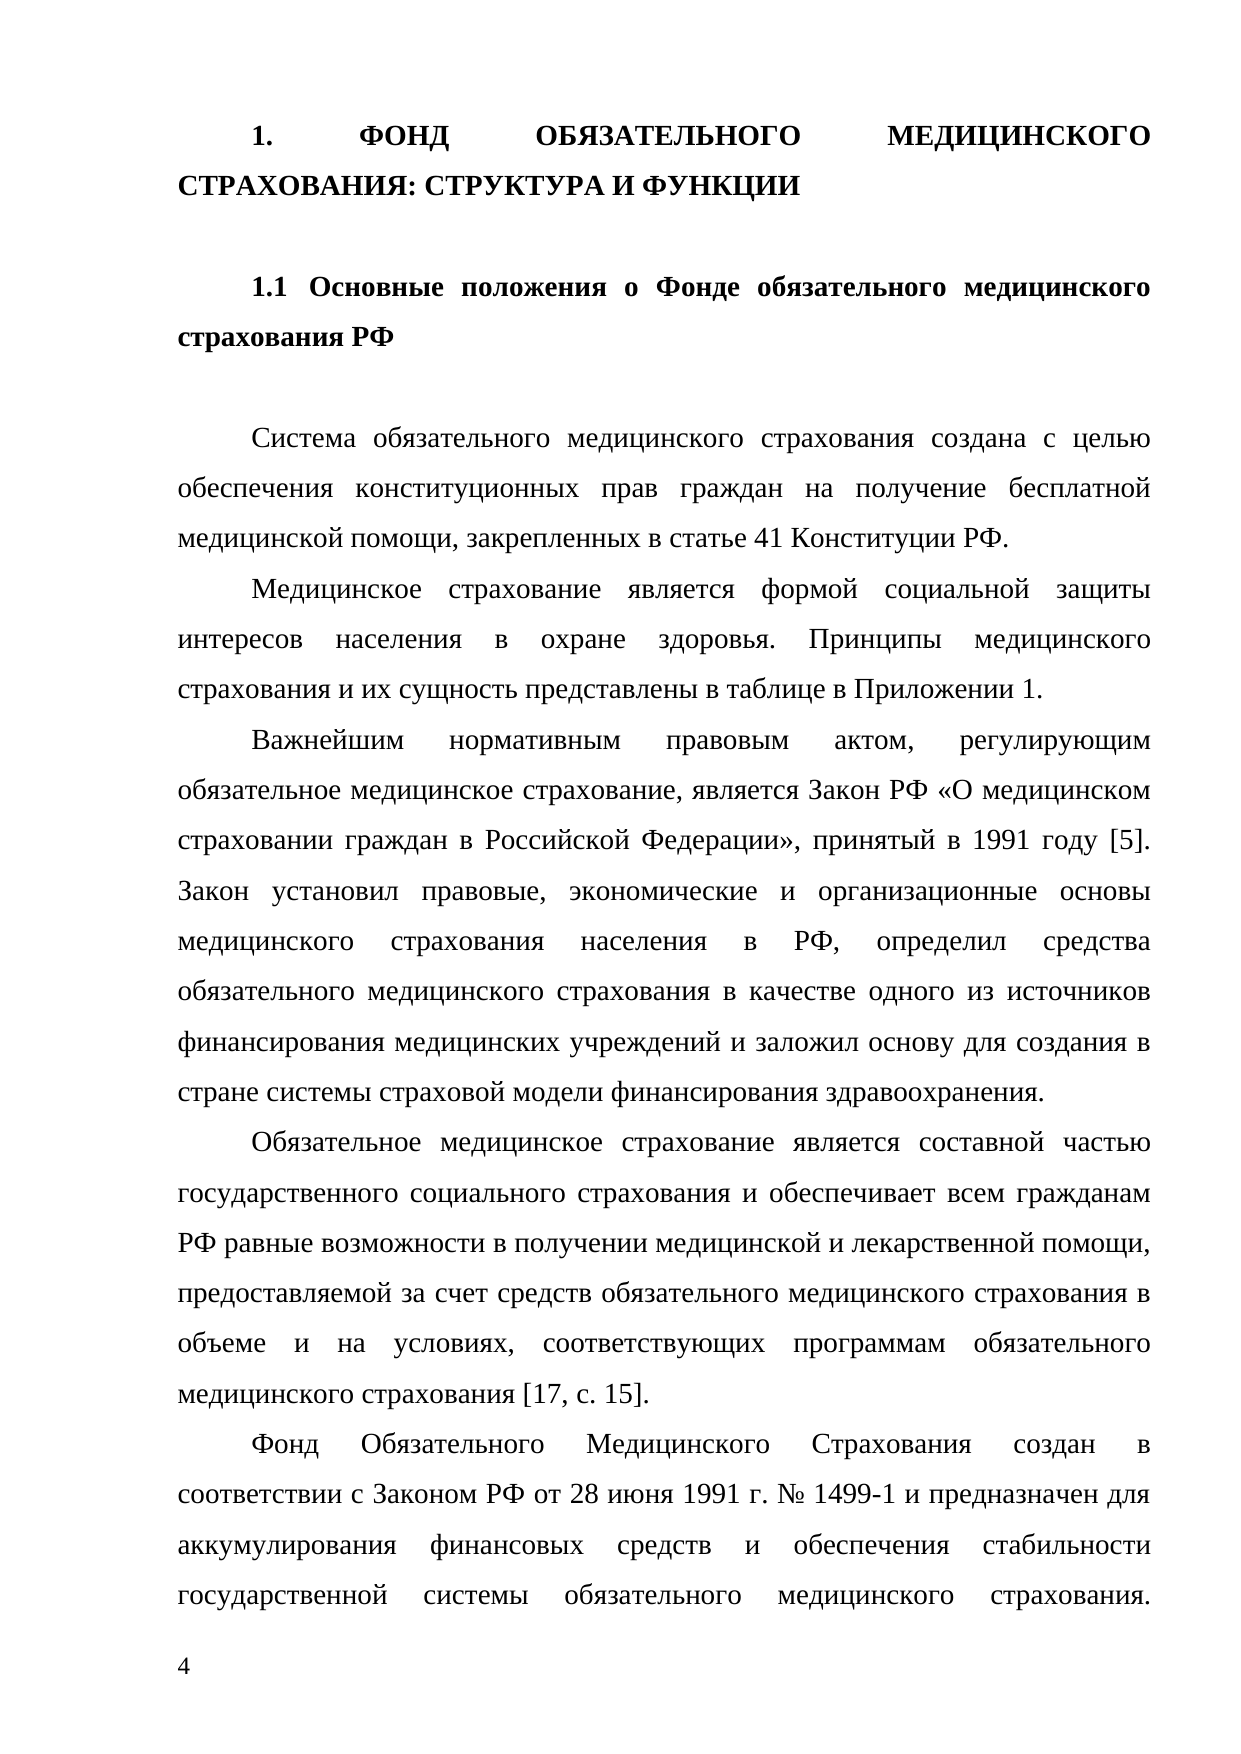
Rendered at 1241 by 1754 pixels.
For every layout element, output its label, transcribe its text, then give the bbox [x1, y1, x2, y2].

text 1. ФОНД ОБЯЗАТЕЛЬНОГО МЕДИЦИНСКОГО СТРАХОВАНИЯ: СТРУКТУРА И ФУНКЦИИ [177, 118, 1152, 202]
text Медицинское страхование является формой социальной защиты интересов населения в охране здоровья. Принципы медицинского страхования и их сущность представлены в таблице в Приложении 1. [177, 571, 1152, 705]
text Обязательное медицинское страхование является составной частью государственного социального страхования и обеспечивает всем гражданам РФ равные возможности в получении медицинской и лекарственной помощи, предоставляемой за счет средств обязательного медицинского страхования в объеме и на условиях, соответствующих программам обязательного медицинского страхования [17, c. 15]. [177, 1124, 1152, 1409]
text Важнейшим нормативным правовым актом, регулирующим обязательное медицинское страхование, является Закон РФ «О медицинском страховании граждан в Российской Федерации», принятый в 1991 году [5]. Закон установил правовые, экономические и организационные основы медицинского страхования населения в РФ, определил средства обязательного медицинского страхования в качестве одного из источников финансирования медицинских учреждений и заложил основу для создания в стране системы страховой модели финансирования здравоохранения. [177, 722, 1152, 1108]
text Система обязательного медицинского страхования создана с целью обеспечения конституционных прав граждан на получение бесплатной медицинской помощи, закрепленных в статье 41 Конституции РФ. [177, 420, 1152, 554]
list Основные положения о Фонде обязательного медицинского страхования РФ [177, 269, 1152, 353]
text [177, 1426, 1152, 1611]
